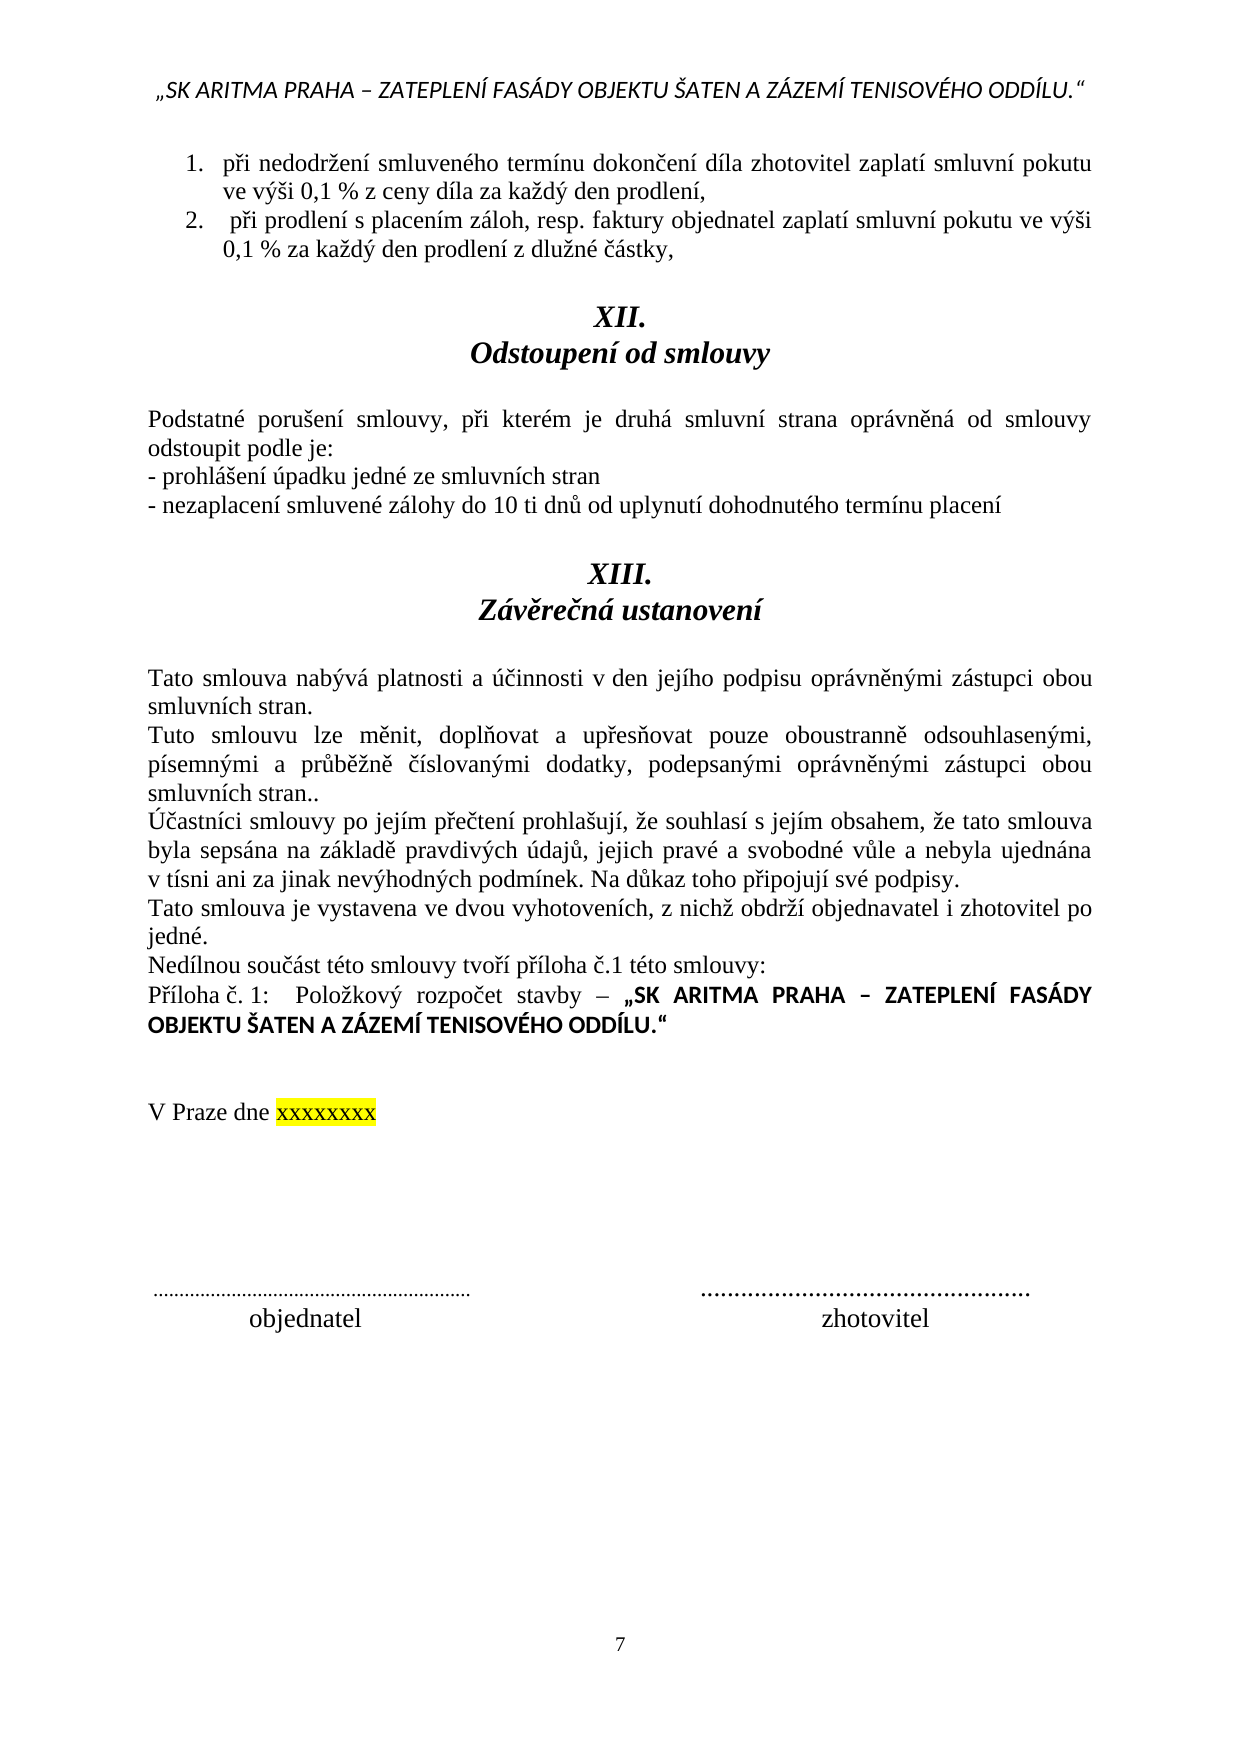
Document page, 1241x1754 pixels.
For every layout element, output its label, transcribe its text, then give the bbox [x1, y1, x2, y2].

subtitle V Praze dne xxxxxxxx [148, 1097, 1093, 1126]
text - nezaplacení smluvené zálohy do 10 ti dnů od uplynutí dohodnutého termínu placení [148, 490, 1093, 519]
text Odstoupení od smlouvy [148, 334, 1093, 370]
text Tato smlouva nabývá platnosti a účinnosti v den jejího podpisu oprávněnými zástupci obou smluvních stran. [148, 663, 1093, 720]
text Nedílnou součást této smlouvy tvoří příloha č.1 této smlouvy: [148, 950, 1093, 979]
list při nedodržení smluveného termínu dokončení díla zhotovitel zaplatí smluvní pokutu ve výši 0,1 % z ceny díla za každý den prodlení, [185, 148, 1093, 205]
text - prohlášení úpadku jedné ze smluvních stran [148, 461, 1093, 490]
text objednatel zhotovitel [148, 1302, 1093, 1333]
list při prodlení s placením záloh, resp. faktury objednatel zaplatí smluvní pokutu ve výši 0,1 % za každý den prodlení z dlužné částky, [185, 205, 1093, 263]
text Tato smlouva je vystavena ve dvou vyhotoveních, z nichž obdrží objednavatel i zhotovitel po jedné. [148, 893, 1093, 950]
text Účastníci smlouvy po jejím přečtení prohlašují, že souhlasí s jejím obsahem, že tato smlouva byla sepsána na základě pravdivých údajů, jejich pravé a svobodné vůle a nebyla ujednána v tísni ani za jinak nevýhodných podmínek. Na důkaz toho připojují své podpisy. [148, 806, 1093, 893]
text Podstatné porušení smlouvy, při kterém je druhá smluvní strana oprávněná od smlouvy odstoupit podle je: [148, 404, 1093, 461]
text Tuto smlouvu lze měnit, doplňovat a upřesňovat pouze oboustranně odsouhlasenými, písemnými a průběžně číslovanými dodatky, podepsanými oprávněnými zástupci obou smluvních stran.. [148, 720, 1093, 806]
text Příloha č. 1: Položkový rozpočet stavby – „SK ARITMA PRAHA – ZATEPLENÍ FASÁDY OBJEKTU ŠATEN A ZÁZEMÍ TENISOVÉHO ODDÍLU.“ [148, 979, 1093, 1040]
text ............................................................. ................................................. [148, 1271, 1093, 1302]
text XII. [148, 298, 1093, 334]
text XIII. [148, 555, 1093, 591]
text Závěrečná ustanovení [148, 591, 1093, 627]
